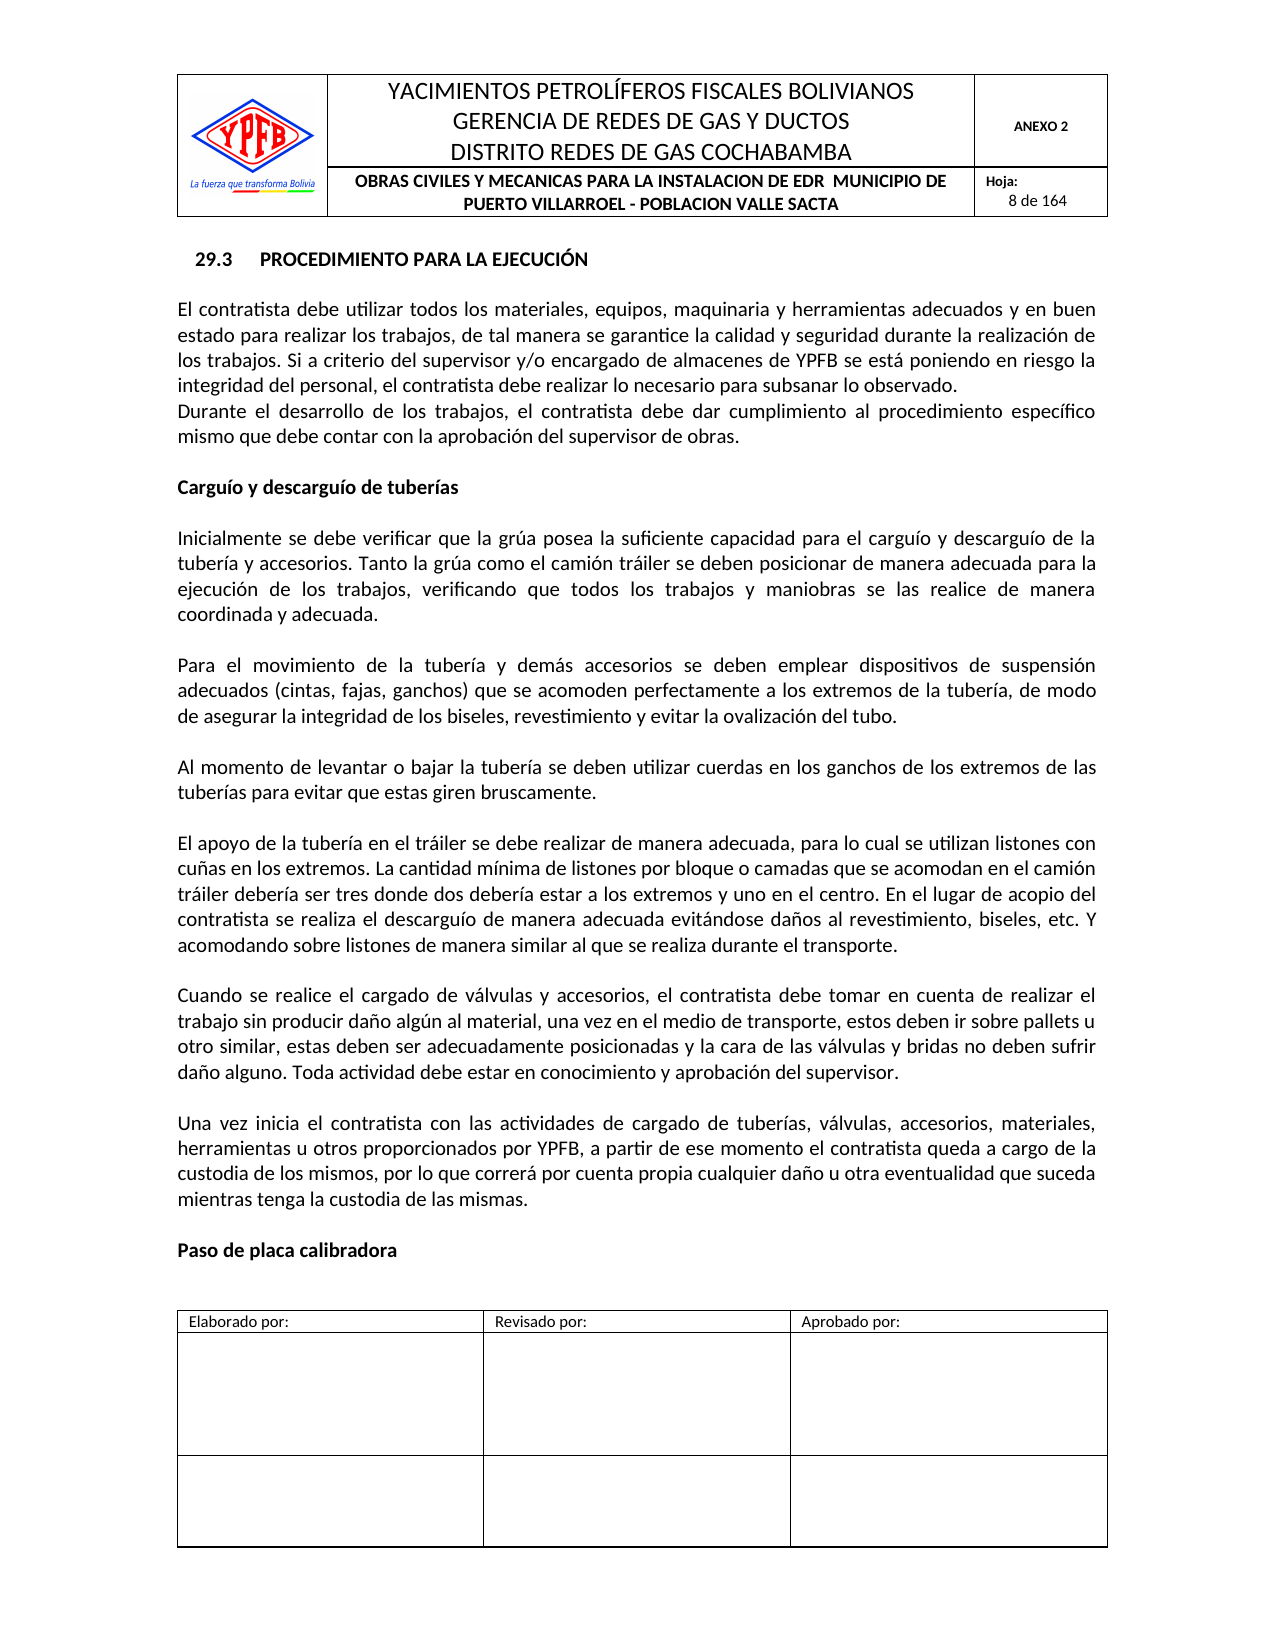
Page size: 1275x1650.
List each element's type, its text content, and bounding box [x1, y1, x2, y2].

text Paso de placa calibradora [177, 1237, 1098, 1262]
subtitle PROCEDIMIENTO PARA LA EJECUCIÓN [195, 246, 1098, 271]
text Carguío y descarguío de tuberías [177, 474, 1098, 500]
text Inicialmente se debe verificar que la grúa posea la suficiente capacidad para el carguío y descarguío de la tubería y accesorios. Tanto la grúa como el camión tráiler se deben posicionar de manera adecuada para la ejecución de los trabajos, verificando que todos los trabajos y maniobras se las realice de manera coordinada y adecuada. [177, 525, 1098, 627]
picture [188, 93, 316, 198]
text Cuando se realice el cargado de válvulas y accesorios, el contratista debe tomar en cuenta de realizar el trabajo sin producir daño algún al material, una vez en el medio de transporte, estos deben ir sobre pallets u otro similar, estas deben ser adecuadamente posicionadas y la cara de las válvulas y bridas no deben sufrir daño alguno. Toda actividad debe estar en conocimiento y aprobación del supervisor. [177, 983, 1098, 1084]
text El contratista debe utilizar todos los materiales, equipos, maquinaria y herramientas adecuados y en buen estado para realizar los trabajos, de tal manera se garantice la calidad y seguridad durante la realización de los trabajos. Si a criterio del supervisor y/o encargado de almacenes de YPFB se está poniendo en riesgo la integridad del personal, el contratista debe realizar lo necesario para subsanar lo observado. [177, 296, 1098, 398]
text Para el movimiento de la tubería y demás accesorios se deben emplear dispositivos de suspensión adecuados (cintas, fajas, ganchos) que se acomoden perfectamente a los extremos de la tubería, de modo de asegurar la integridad de los biseles, revestimiento y evitar la ovalización del tubo. [177, 652, 1098, 728]
text Al momento de levantar o bajar la tubería se deben utilizar cuerdas en los ganchos de los extremos de las tuberías para evitar que estas giren bruscamente. [177, 754, 1098, 805]
text Durante el desarrollo de los trabajos, el contratista debe dar cumplimiento al procedimiento específico mismo que debe contar con la aprobación del supervisor de obras. [177, 398, 1098, 449]
text El apoyo de la tubería en el tráiler se debe realizar de manera adecuada, para lo cual se utilizan listones con cuñas en los extremos. La cantidad mínima de listones por bloque o camadas que se acomodan en el camión tráiler debería ser tres donde dos debería estar a los extremos y uno en el centro. En el lugar de acopio del contratista se realiza el descarguío de manera adecuada evitándose daños al revestimiento, biseles, etc. Y acomodando sobre listones de manera similar al que se realiza durante el transporte. [177, 830, 1098, 957]
text Una vez inicia el contratista con las actividades de cargado de tuberías, válvulas, accesorios, materiales, herramientas u otros proporcionados por YPFB, a partir de ese momento el contratista queda a cargo de la custodia de los mismos, por lo que correrá por cuenta propia cualquier daño u otra eventualidad que suceda mientras tenga la custodia de las mismas. [177, 1110, 1098, 1211]
